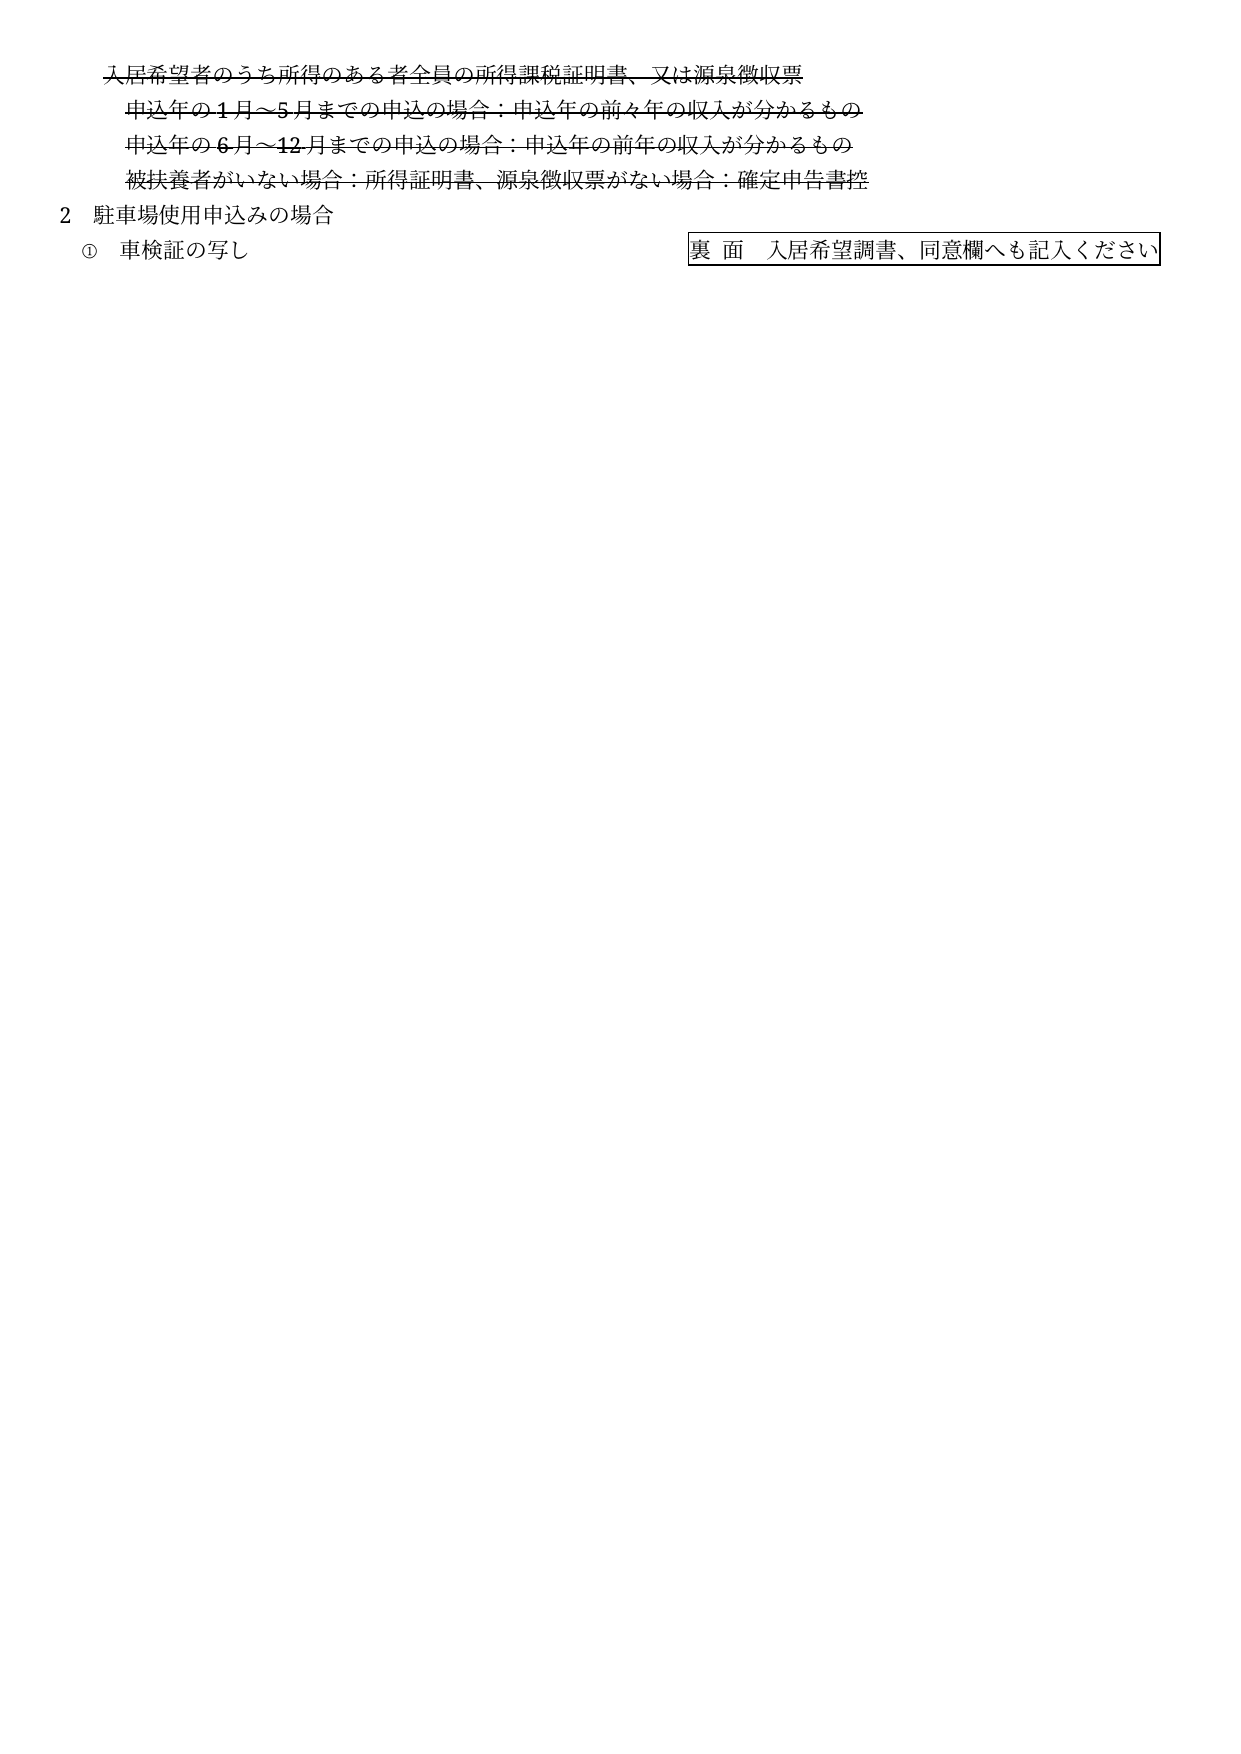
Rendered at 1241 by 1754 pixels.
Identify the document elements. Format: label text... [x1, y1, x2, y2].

text 申込年の6月～12月までの申込の場合：申込年の前年の収入が分かるもの [59, 127, 1181, 162]
text 2 駐車場使用申込みの場合 [59, 196, 1181, 231]
text 申込年の1月～5月までの申込の場合：申込年の前々年の収入が分かるもの [59, 92, 1181, 127]
text 入居希望者のうち所得のある者全員の所得課税証明書、又は源泉徴収票 [59, 57, 1181, 92]
text 被扶養者がいない場合：所得証明書、源泉徴収票がない場合：確定申告書控 [59, 162, 1181, 196]
text ① 車検証の写し 裏面 入居希望調書、同意欄へも記入ください [59, 231, 1181, 266]
